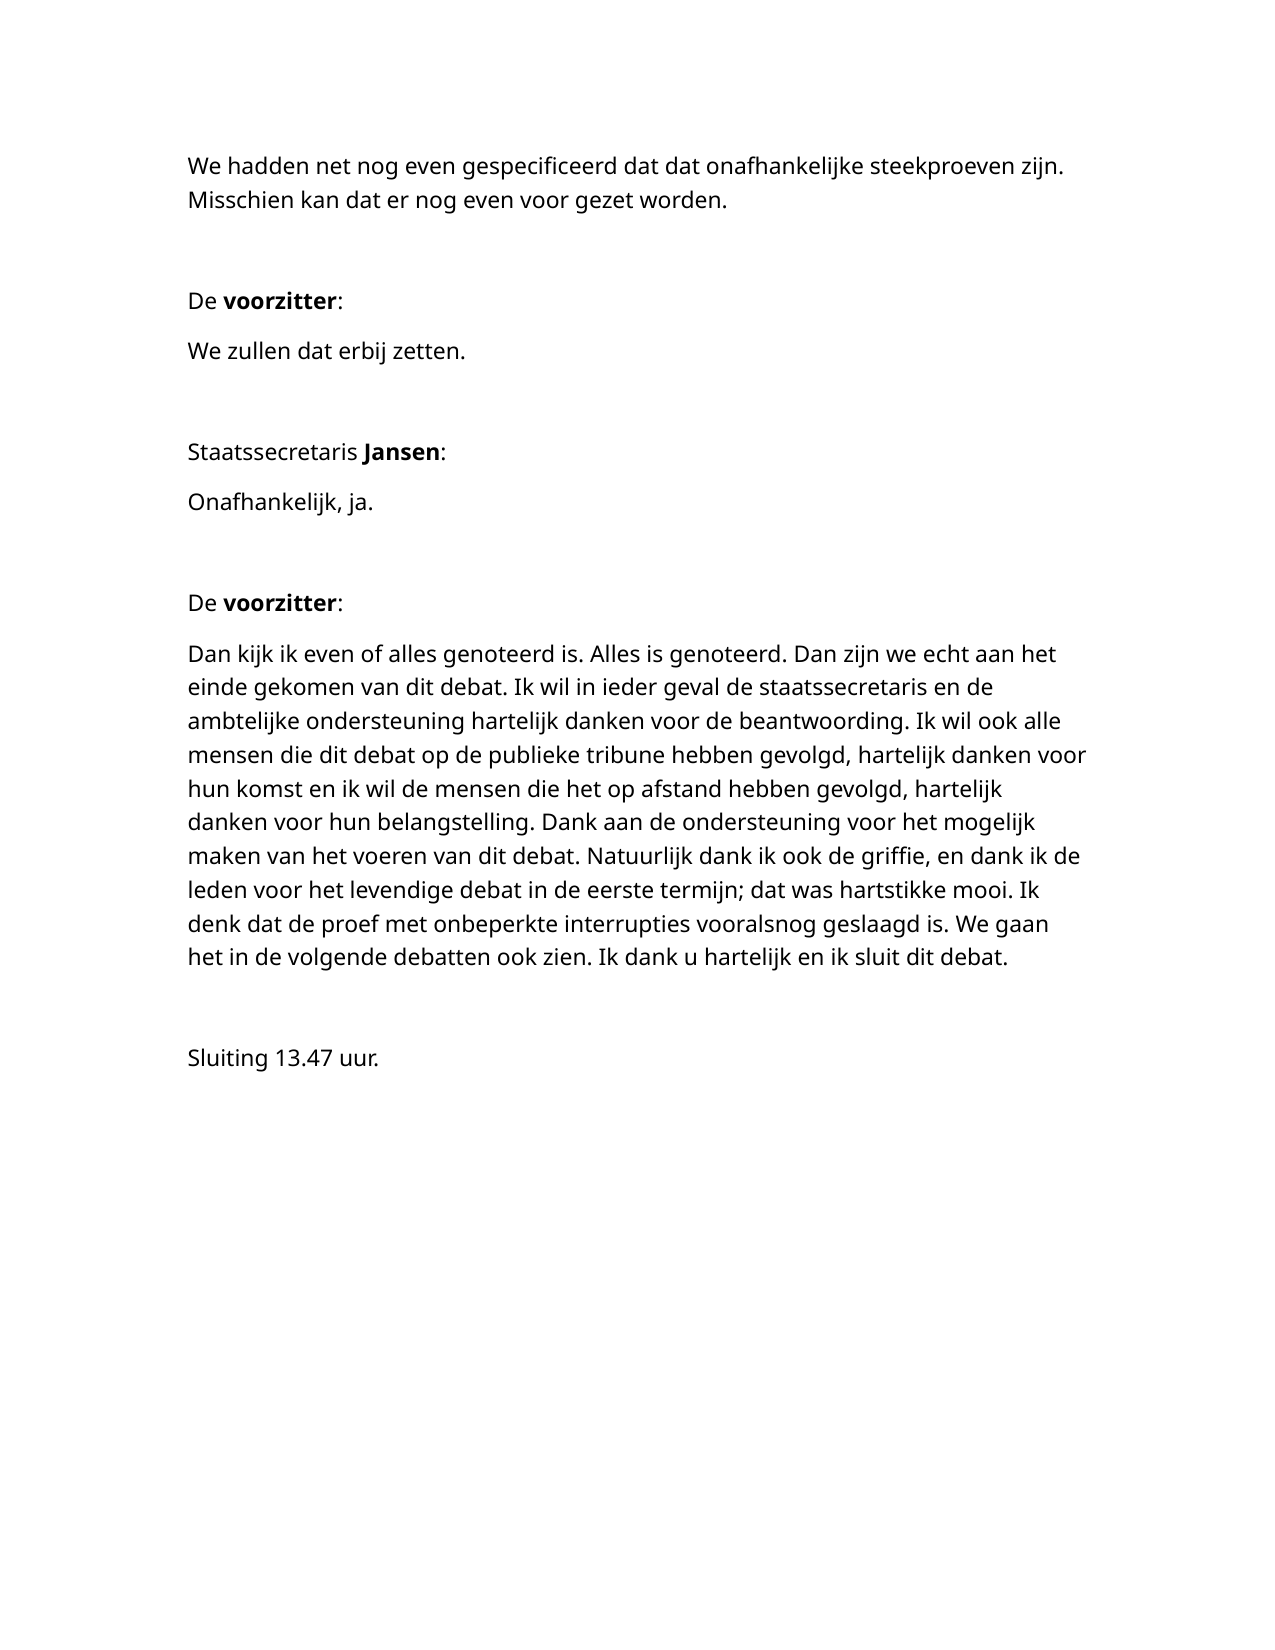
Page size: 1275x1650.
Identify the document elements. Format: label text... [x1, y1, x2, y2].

text De voorzitter: [187, 284, 1087, 316]
text Dan kijk ik even of alles genoteerd is. Alles is genoteerd. Dan zijn we echt aan het einde gekomen van dit debat. Ik wil in ieder geval de staatssecretaris en de ambtelijke ondersteuning hartelijk danken voor de beantwoording. Ik wil ook alle mensen die dit debat op de publieke tribune hebben gevolgd, hartelijk danken voor hun komst en ik wil de mensen die het op afstand hebben gevolgd, hartelijk danken voor hun belangstelling. Dank aan de ondersteuning voor het mogelijk maken van het voeren van dit debat. Natuurlijk dank ik ook de griffie, en dank ik de leden voor het levendige debat in de eerste termijn; dat was hartstikke mooi. Ik denk dat de proef met onbeperkte interrupties vooralsnog geslaagd is. We gaan het in de volgende debatten ook zien. Ik dank u hartelijk en ik sluit dit debat. [187, 637, 1087, 972]
text Staatssecretaris Jansen: [187, 436, 1087, 467]
text We zullen dat erbij zetten. [187, 335, 1087, 366]
text Sluiting 13.47 uur. [187, 1042, 1087, 1073]
text De voorzitter: [187, 587, 1087, 618]
text We hadden net nog even gespecificeerd dat dat onafhankelijke steekproeven zijn. Misschien kan dat er nog even voor gezet worden. [187, 150, 1087, 215]
text Onafhankelijk, ja. [187, 486, 1087, 517]
